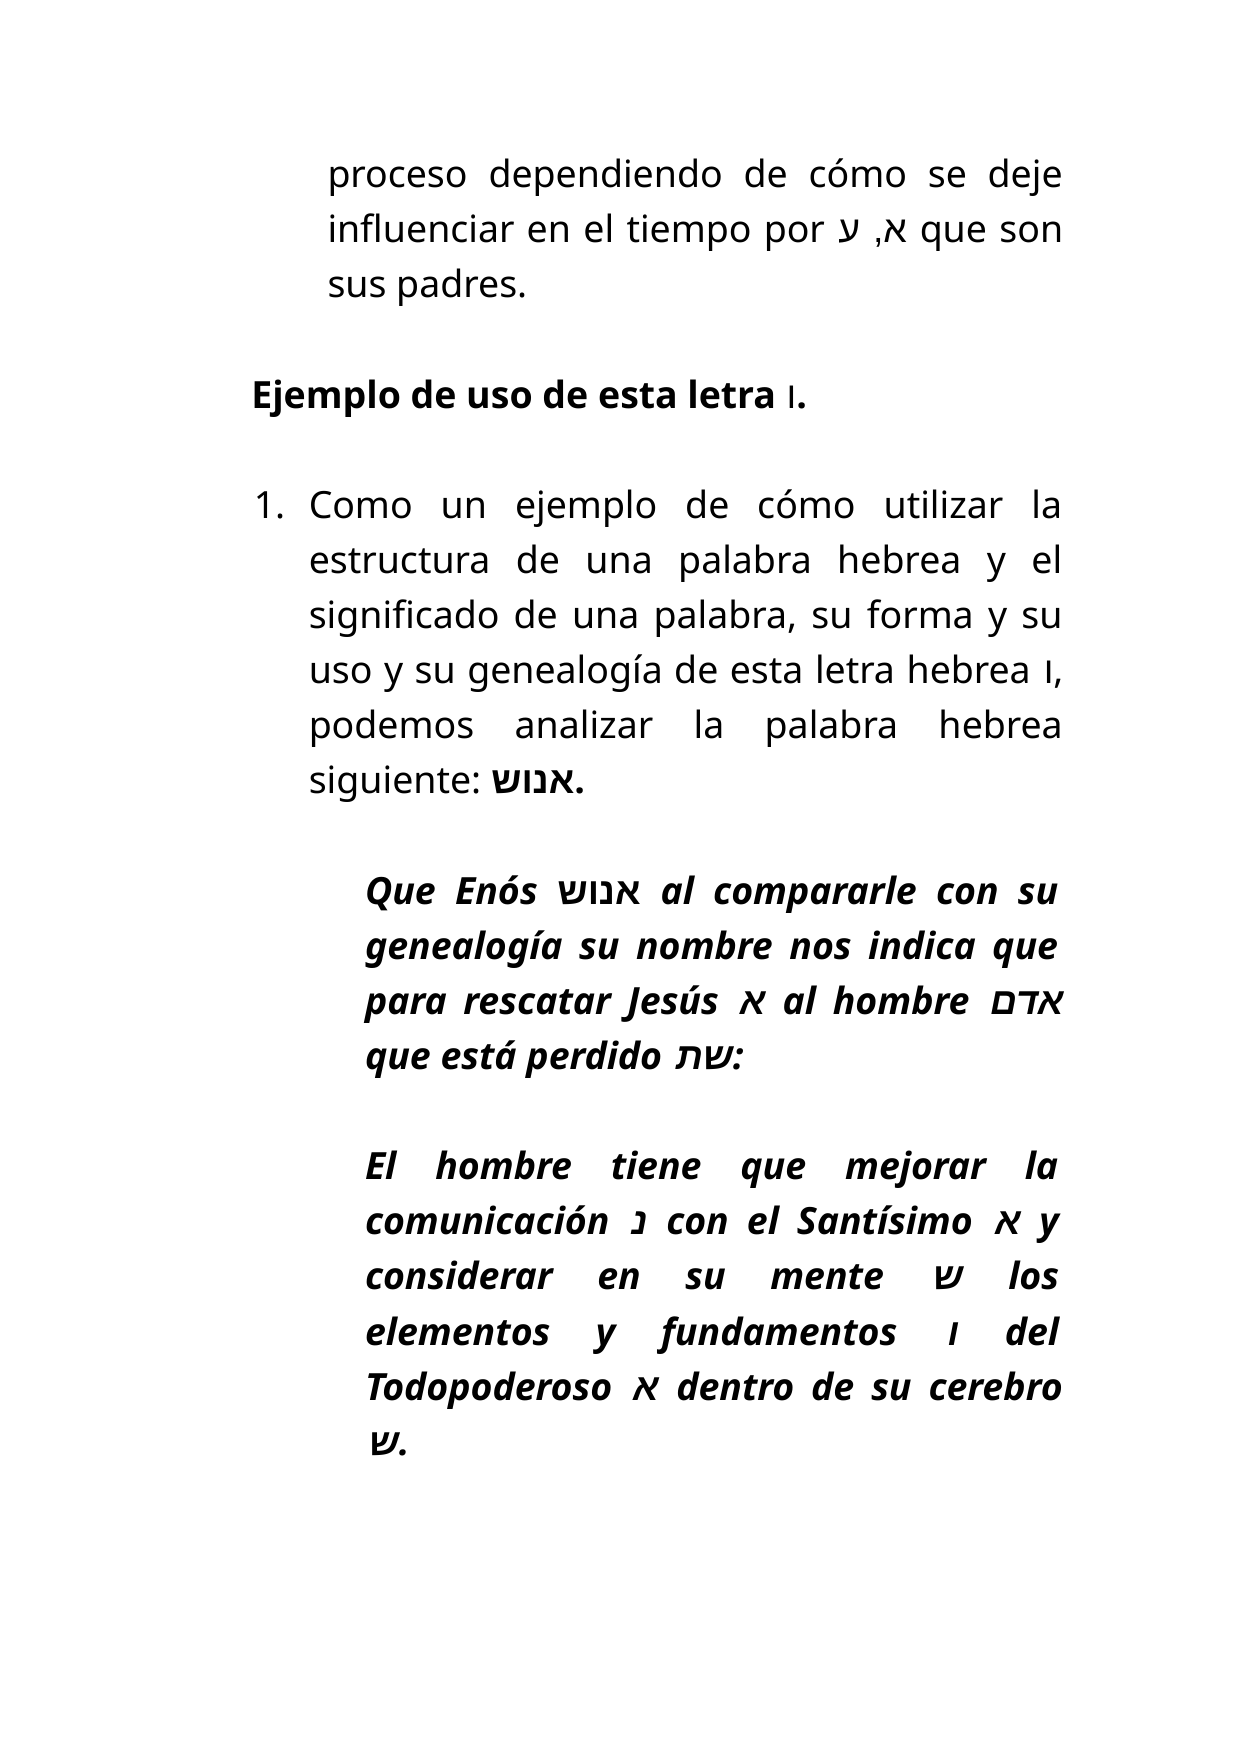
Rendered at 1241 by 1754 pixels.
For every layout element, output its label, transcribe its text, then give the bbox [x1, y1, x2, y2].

list El hombre tiene que mejorar la comunicación נ con el Santísimo א y considerar en su mente ש los elementos y fundamentos ו del Todopoderoso א dentro de su cerebro ש. [365, 1084, 1063, 1466]
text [327, 148, 1063, 309]
text Ejemplo de uso de esta letra ו. [251, 368, 1063, 419]
list Que Enós אנוש al compararle con su genealogía su nombre nos indica que para rescatar Jesús א al hombre אדם que está perdido שת: [365, 864, 1063, 1080]
list Como un ejemplo de cómo utilizar la estructura de una palabra hebrea y el significado de una palabra, su forma y su uso y su genealogía de esta letra hebrea ו, podemos analizar la palabra hebrea siguiente: אנוש. [253, 478, 1063, 805]
